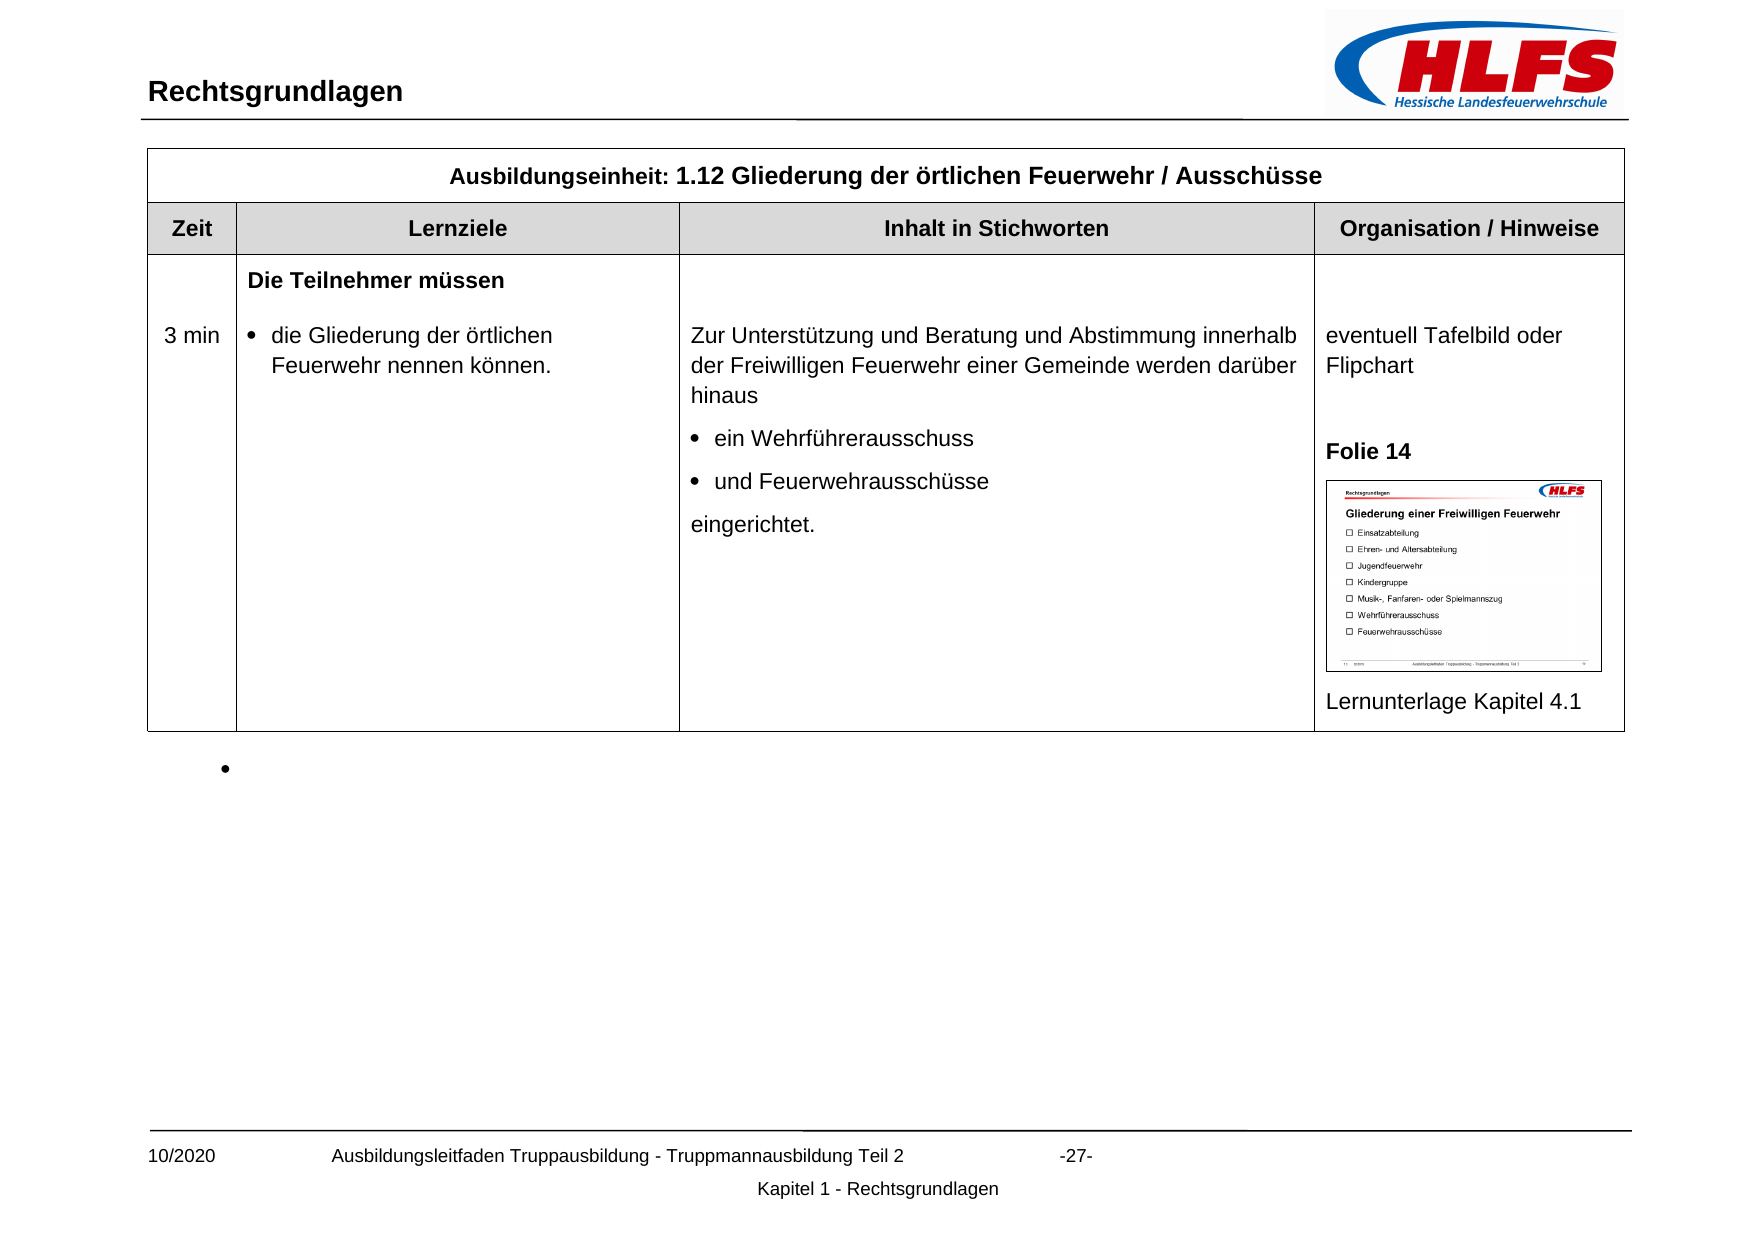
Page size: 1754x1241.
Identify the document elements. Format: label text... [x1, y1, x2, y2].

table_cell 3 min [148, 310, 236, 731]
picture [1327, 481, 1601, 671]
table_cell Organisation / Hinweise [1315, 203, 1624, 254]
table_cell [680, 255, 1314, 309]
table_cell die Gliederung der örtlichen Feuerwehr nennen können. [237, 310, 679, 731]
picture [1324, 9, 1624, 116]
table_cell Die Teilnehmer müssen [237, 255, 679, 309]
table_header Ausbildungseinheit: 1.12 Gliederung der örtlichen Feuerwehr / Ausschüsse [148, 149, 1624, 202]
table_cell Zeit [148, 203, 236, 254]
table_cell eventuell Tafelbild oder Flipchart Folie 14 Lernunterlage Kapitel 4.1 [1315, 310, 1624, 731]
table_cell Lernziele [237, 203, 679, 254]
table_cell [148, 255, 236, 309]
table_cell [1315, 255, 1624, 309]
table_cell Zur Unterstützung und Beratung und Abstimmung innerhalb der Freiwilligen Feuerwehr einer Gemeinde werden darüber hinaus ein Wehrführerausschuss und Feuerwehrausschüsse eingerichtet. [680, 310, 1314, 731]
table_cell Inhalt in Stichworten [680, 203, 1314, 254]
